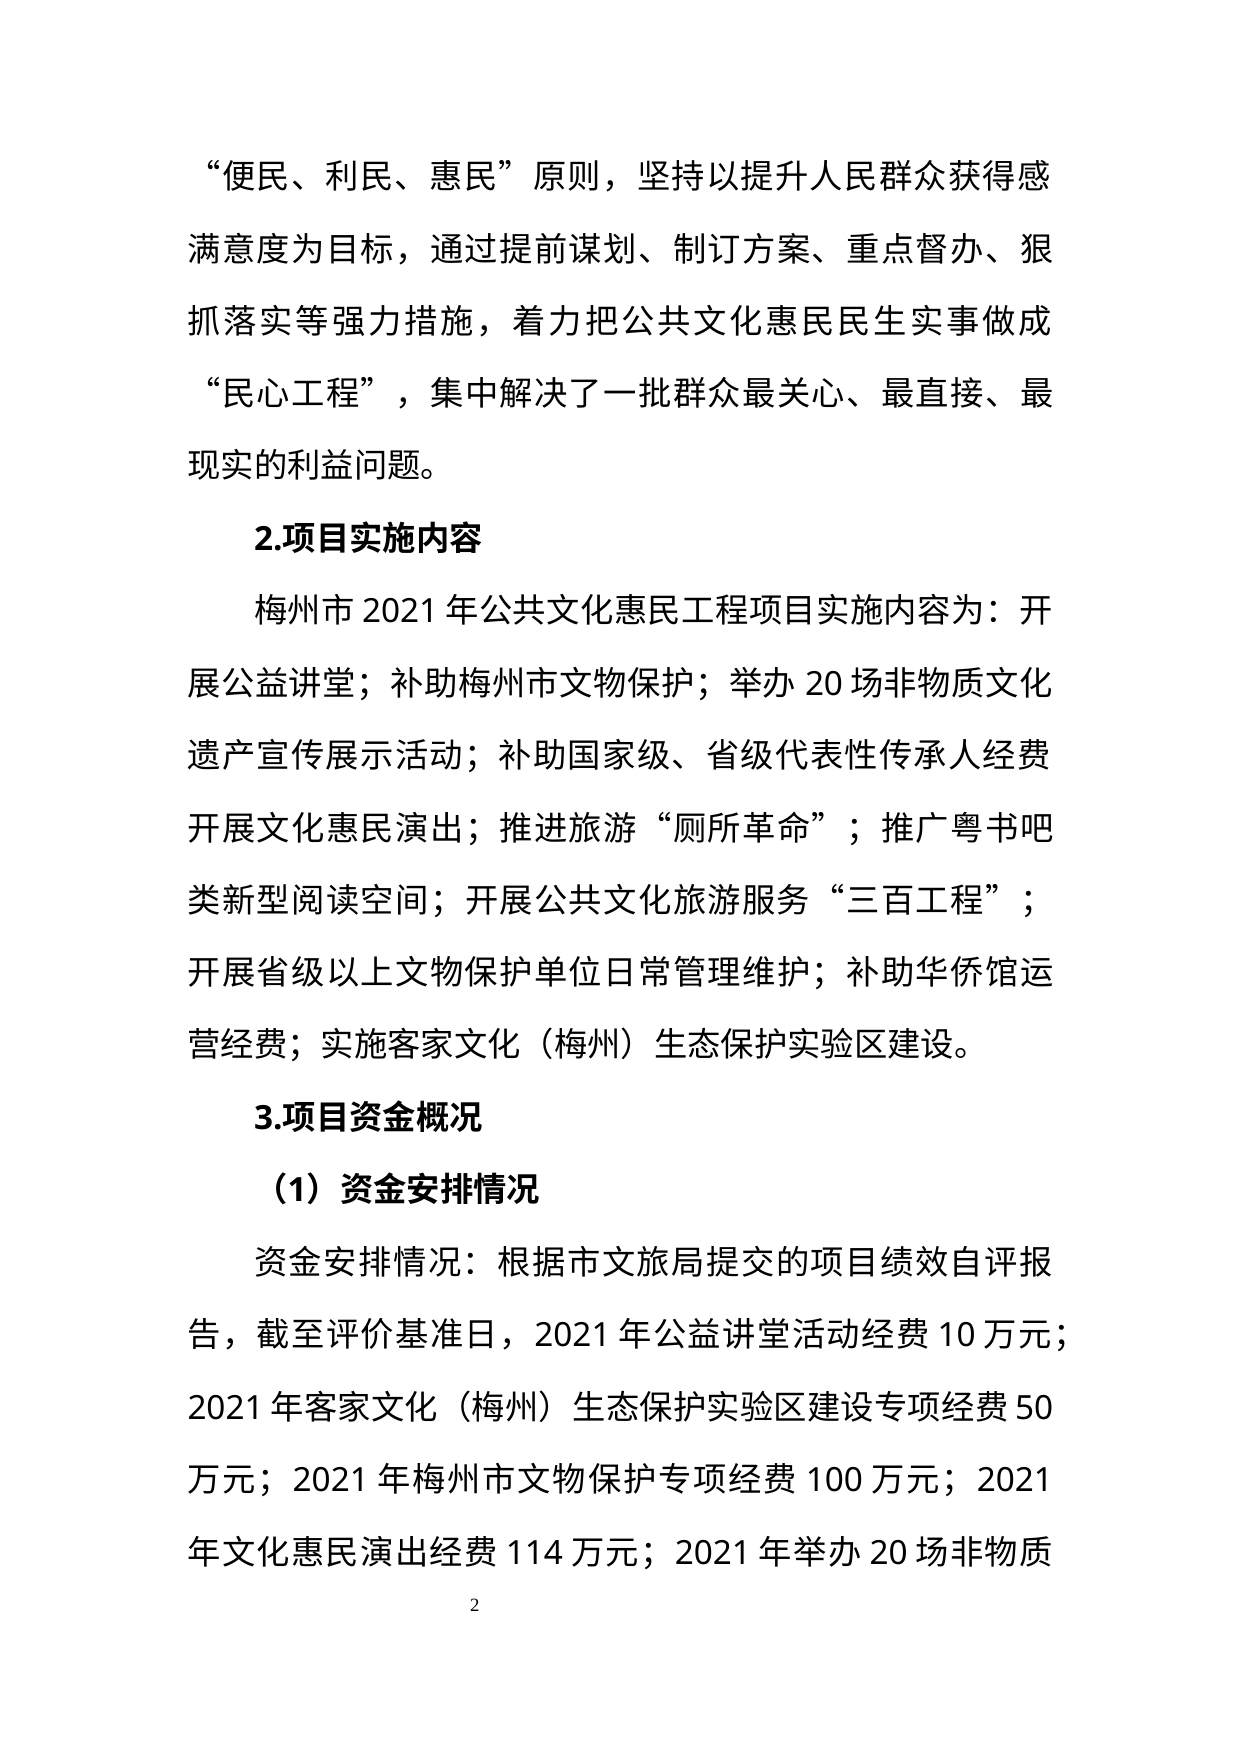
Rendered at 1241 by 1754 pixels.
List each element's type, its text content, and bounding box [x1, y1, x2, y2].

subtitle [187, 150, 1053, 487]
subtitle 2.项目实施内容 [187, 511, 1053, 560]
text （1）资金安排情况 [187, 1163, 1053, 1212]
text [187, 1236, 1053, 1574]
text 梅州市2021年公共文化惠民工程项目实施内容为：开展公益讲堂；补助梅州市文物保护；举办20场非物质文化遗产宣传展示活动；补助国家级、省级代表性传承人经费；开展文化惠民演出；推进旅游“厕所革命”；推广粤书吧类新型阅读空间；开展公共文化旅游服务“三百工程”；开展省级以上文物保护单位日常管理维护；补助华侨馆运营经费；实施客家文化（梅州）生态保护实验区建设。 [187, 584, 1053, 1066]
subtitle 3.项目资金概况 [187, 1091, 1053, 1139]
